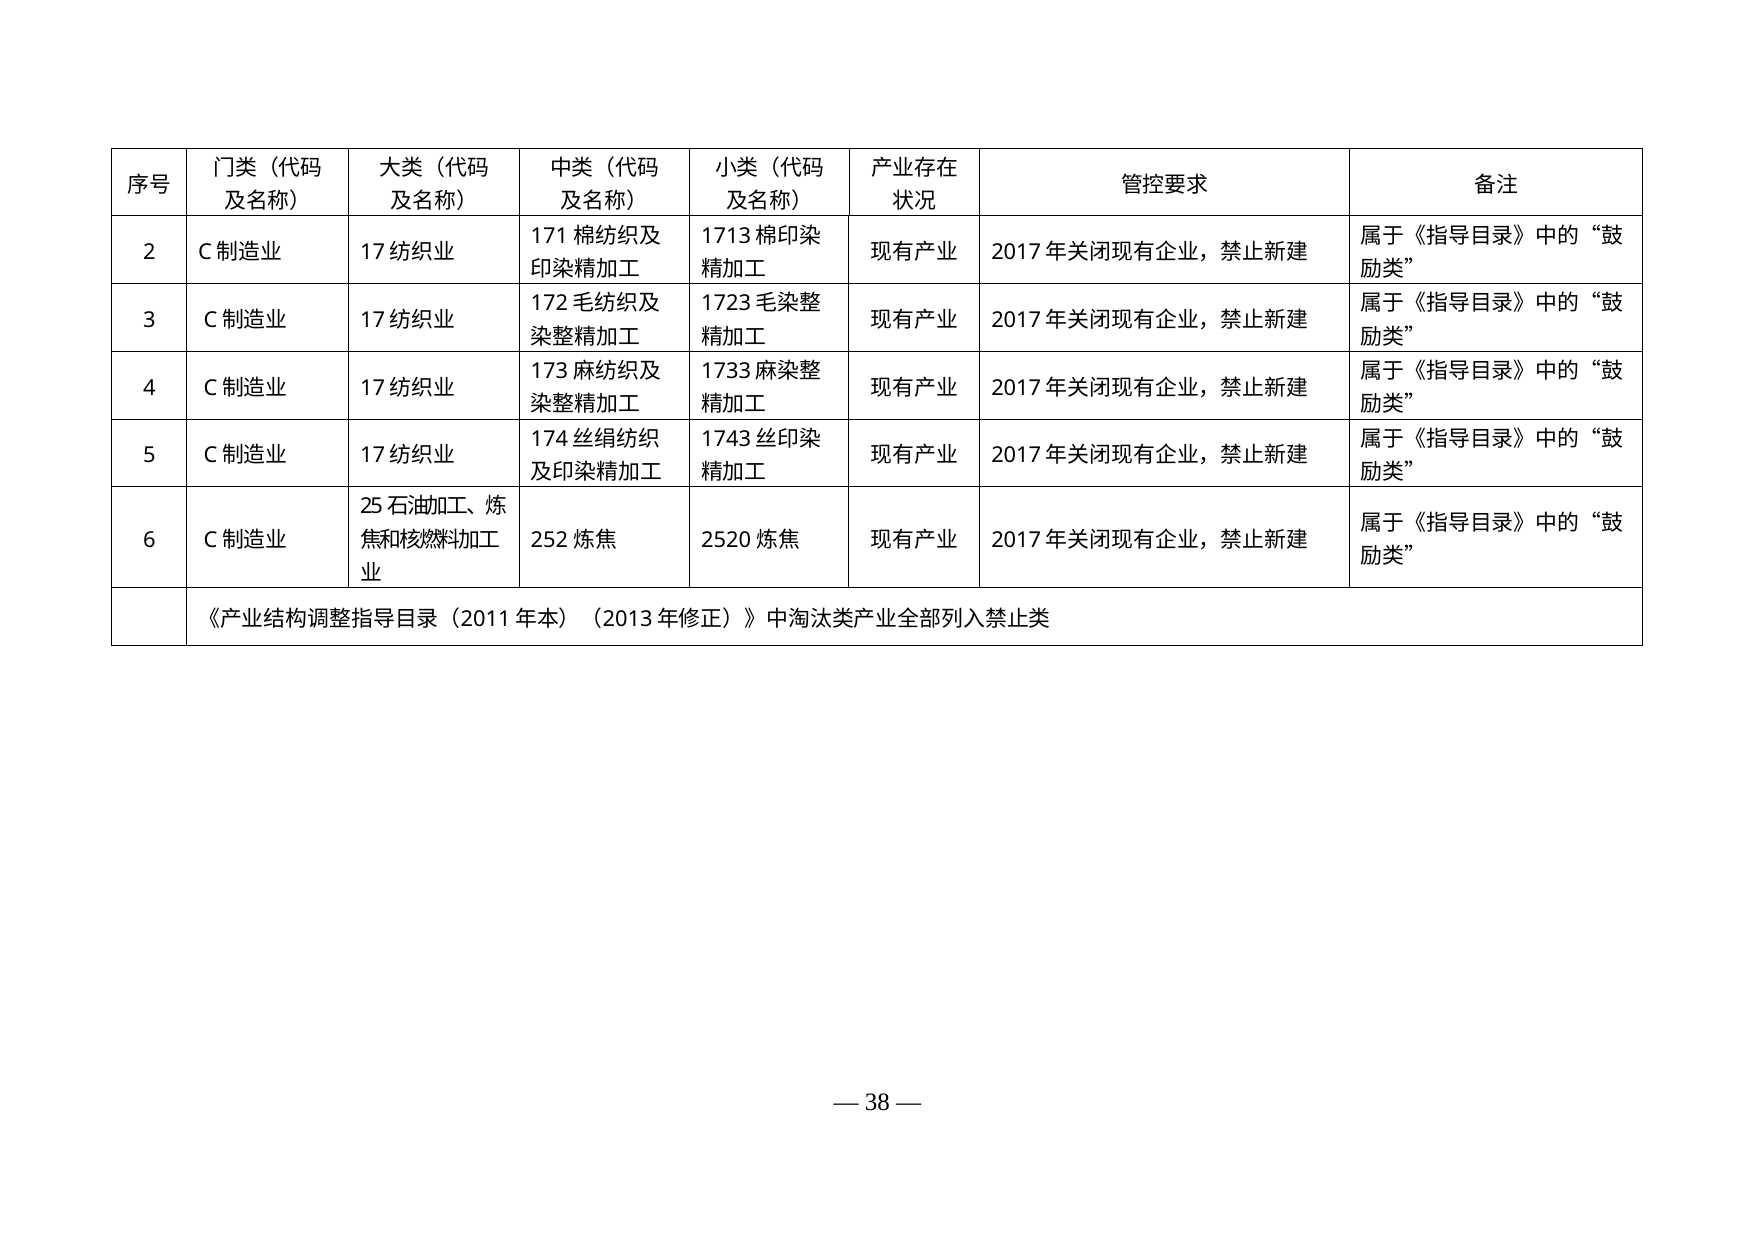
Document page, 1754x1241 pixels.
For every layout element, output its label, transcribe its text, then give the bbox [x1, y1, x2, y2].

table_cell 6 [112, 487, 186, 587]
table_cell 173 麻纺织及染整精加工 [520, 352, 689, 418]
table_cell 172毛纺织及染整精加工 [520, 284, 689, 351]
table_cell 《产业结构调整指导目录（2011年本）（2013年修正）》中淘汰类产业全部列入禁止类 [187, 588, 1642, 645]
table_cell 1723毛染整精加工 [690, 284, 848, 351]
table_cell 174丝绢纺织及印染精加工 [520, 420, 689, 486]
table_cell 2017年关闭现有企业，禁止新建 [980, 284, 1349, 351]
table_cell 现有产业 [849, 420, 979, 486]
table_header 序号 [112, 149, 186, 215]
table_header 管控要求 [980, 149, 1349, 215]
table_header 小类（代码 及名称） [690, 149, 849, 215]
table_cell 属于《指导目录》中的“鼓励类” [1350, 420, 1642, 486]
table_cell 2017年关闭现有企业，禁止新建 [980, 487, 1349, 587]
table_cell 3 [112, 284, 186, 351]
table_cell 2017年关闭现有企业，禁止新建 [980, 216, 1349, 283]
table_cell 属于《指导目录》中的“鼓励类” [1350, 284, 1642, 351]
table_cell 1713棉印染精加工 [690, 216, 848, 283]
table_cell 252 炼焦 [520, 487, 689, 587]
table_header 中类（代码 及名称） [520, 149, 689, 215]
table_cell 17纺织业 [349, 352, 519, 418]
table_cell 现有产业 [849, 284, 979, 351]
table_cell 现有产业 [849, 352, 979, 418]
table_cell 属于《指导目录》中的“鼓励类” [1350, 216, 1642, 283]
table_header 产业存在状况 [850, 149, 979, 215]
table_cell 25石油加工、炼焦和核燃料加工业 [349, 487, 519, 587]
table_cell 属于《指导目录》中的“鼓励类” [1350, 352, 1642, 418]
table_cell 1743丝印染精加工 [690, 420, 848, 486]
table_cell C制造业 [187, 352, 348, 418]
table_cell C制造业 [187, 216, 348, 283]
table_header 备注 [1350, 149, 1642, 215]
table_header 门类（代码 及名称） [187, 149, 348, 215]
table_cell [112, 588, 186, 645]
table_cell 17纺织业 [349, 420, 519, 486]
table_cell C制造业 [187, 487, 348, 587]
table_header 大类（代码 及名称） [349, 149, 519, 215]
table_cell 2520 炼焦 [690, 487, 848, 587]
table_cell 现有产业 [849, 216, 979, 283]
table_cell 属于《指导目录》中的“鼓励类” [1350, 487, 1642, 587]
table_cell 现有产业 [849, 487, 979, 587]
table_cell C制造业 [187, 420, 348, 486]
table_cell 5 [112, 420, 186, 486]
table_cell 2017年关闭现有企业，禁止新建 [980, 420, 1349, 486]
table_cell 17纺织业 [349, 216, 519, 283]
table_cell 2 [112, 216, 186, 283]
table_cell 171 棉纺织及印染精加工 [520, 216, 689, 283]
table_cell 4 [112, 352, 186, 418]
table_cell 2017年关闭现有企业，禁止新建 [980, 352, 1349, 418]
table_cell 1733麻染整精加工 [690, 352, 848, 418]
table_cell 17纺织业 [349, 284, 519, 351]
table_cell C制造业 [187, 284, 348, 351]
